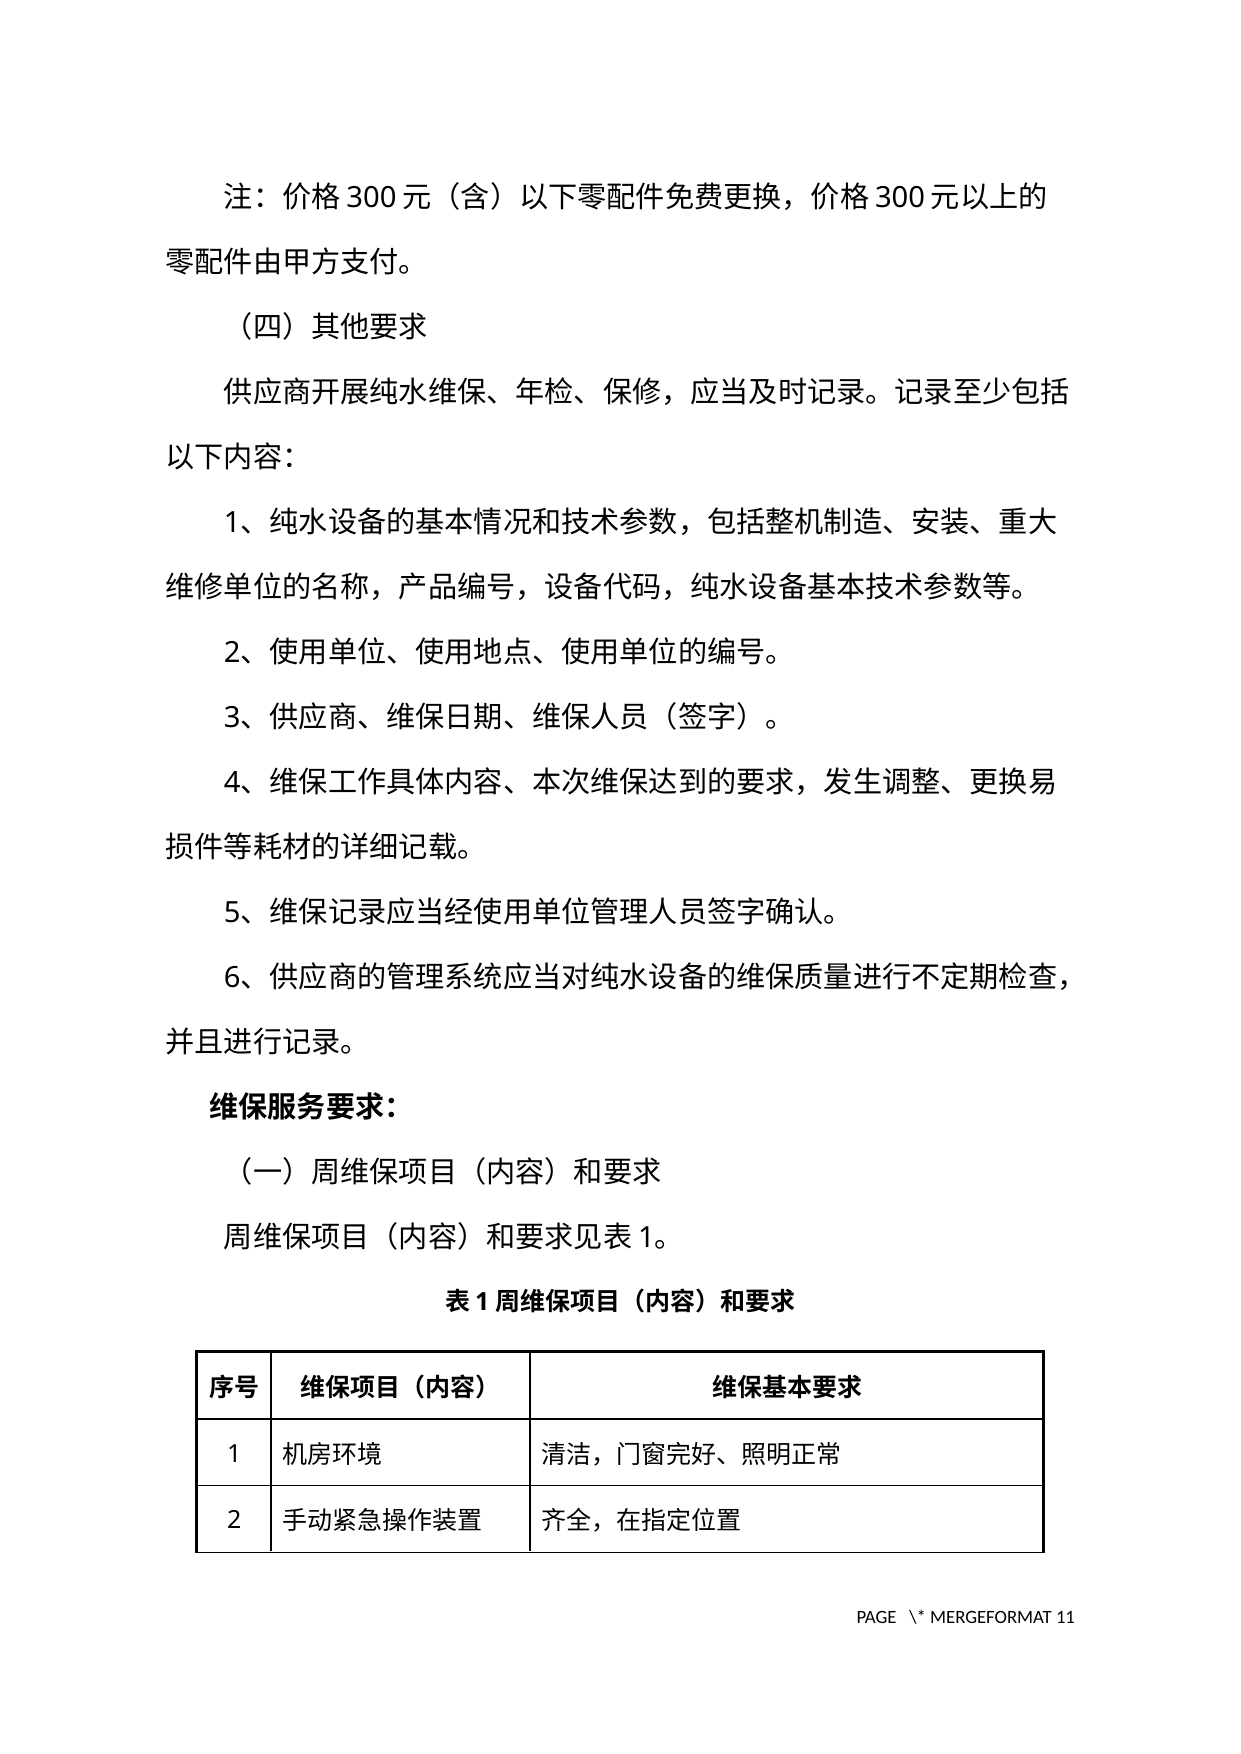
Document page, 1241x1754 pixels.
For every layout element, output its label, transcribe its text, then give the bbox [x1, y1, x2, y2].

text 4、维保工作具体内容、本次维保达到的要求，发生调整、更换易损件等耗材的详细记载。 [165, 747, 1075, 877]
text 2、使用单位、使用地点、使用单位的编号。 [165, 617, 1075, 682]
text （一）周维保项目（内容）和要求 [165, 1137, 1075, 1202]
table_cell 齐全，在指定位置 [531, 1486, 1042, 1551]
text 周维保项目（内容）和要求见表1。 [165, 1202, 1075, 1267]
table_cell 2 [198, 1486, 270, 1551]
text 表1 周维保项目（内容）和要求 [165, 1267, 1075, 1332]
text 供应商开展纯水维保、年检、保修，应当及时记录。记录至少包括以下内容： [165, 357, 1075, 487]
text 维保服务要求： [209, 1072, 1075, 1137]
table_cell 清洁，门窗完好、照明正常 [531, 1420, 1042, 1485]
table_cell 机房环境 [272, 1420, 529, 1485]
text 3、供应商、维保日期、维保人员（签字）。 [165, 682, 1075, 747]
table_header 序号 [198, 1353, 270, 1418]
text 5、维保记录应当经使用单位管理人员签字确认。 [165, 877, 1075, 942]
text 6、供应商的管理系统应当对纯水设备的维保质量进行不定期检查，并且进行记录。 [165, 942, 1075, 1072]
table_cell 1 [198, 1420, 270, 1485]
text 1、纯水设备的基本情况和技术参数，包括整机制造、安装、重大维修单位的名称，产品编号，设备代码，纯水设备基本技术参数等。 [165, 487, 1075, 617]
table_cell 手动紧急操作装置 [272, 1486, 529, 1551]
table_header 维保项目（内容） [272, 1353, 529, 1418]
table_header 维保基本要求 [531, 1353, 1042, 1418]
text （四）其他要求 [165, 292, 1075, 357]
text 注：价格300元（含）以下零配件免费更换，价格300元以上的零配件由甲方支付。 [165, 162, 1075, 292]
